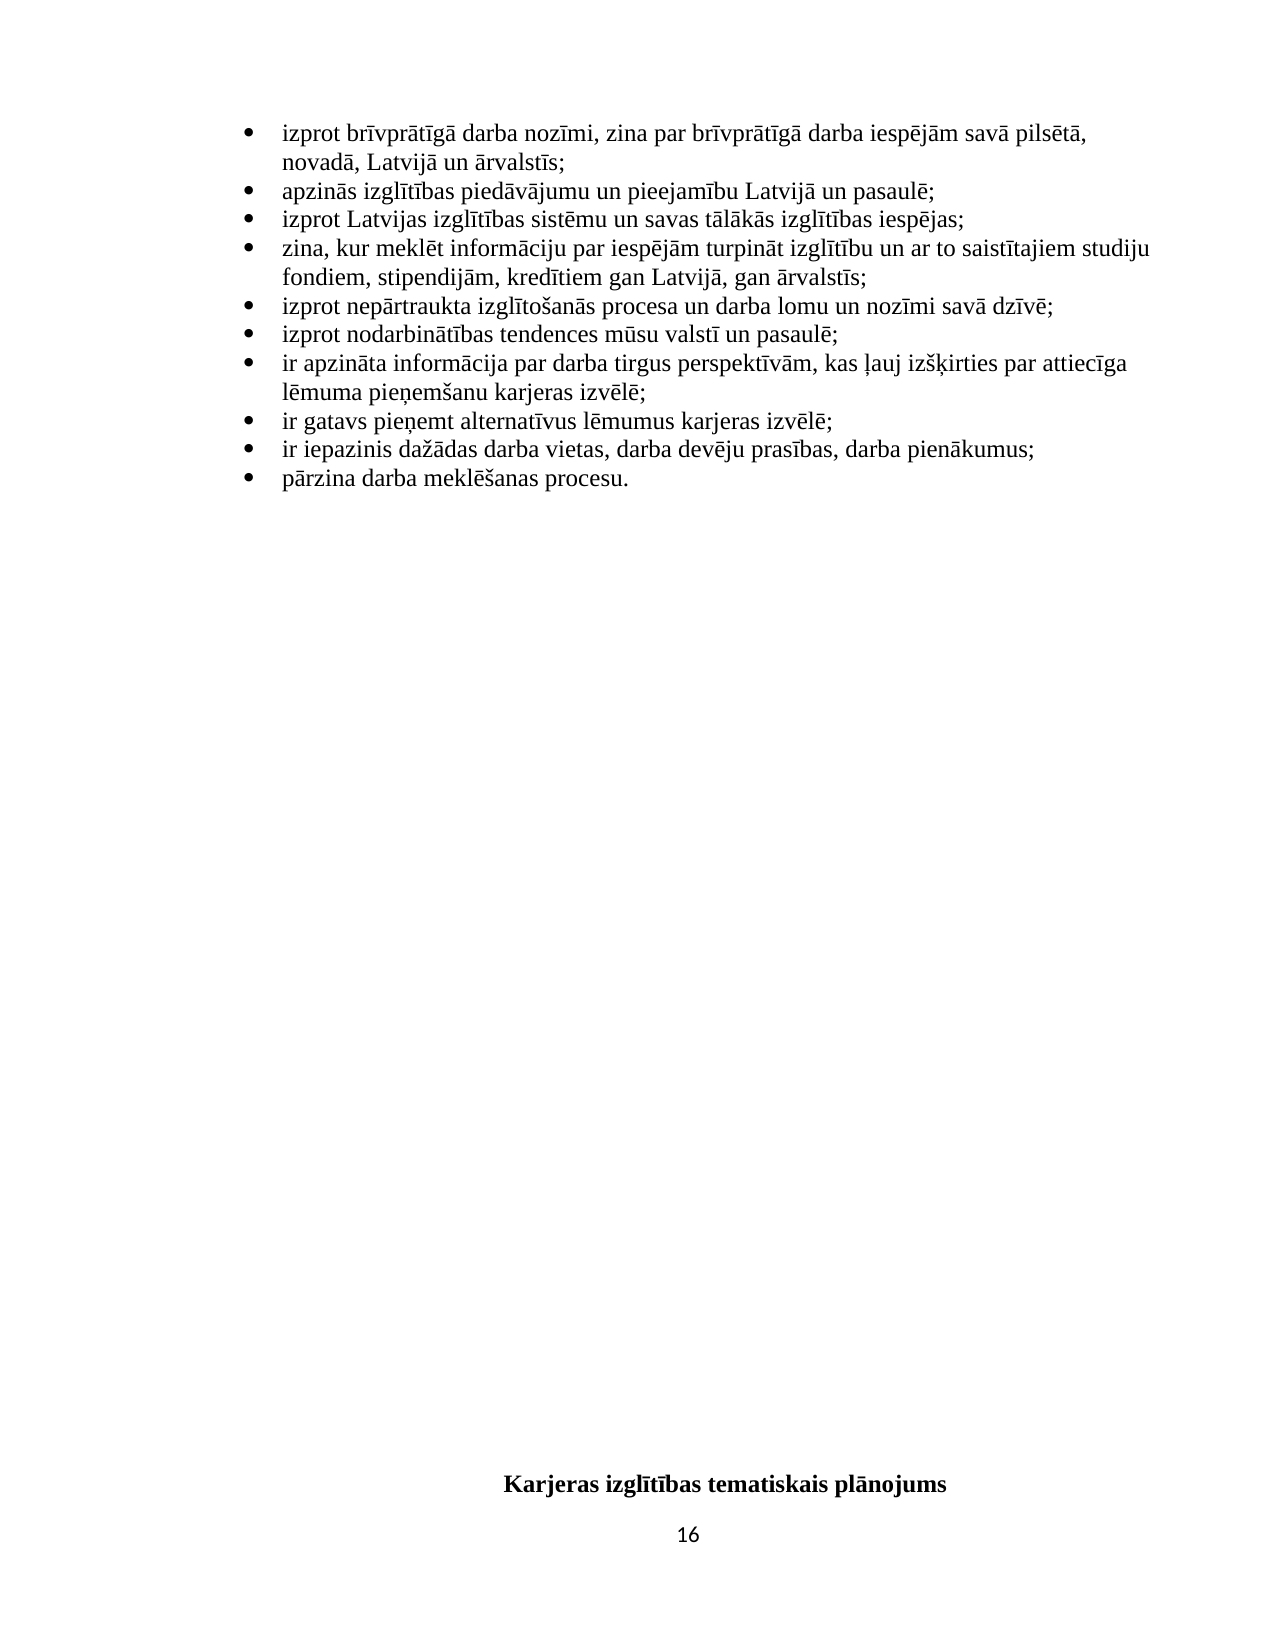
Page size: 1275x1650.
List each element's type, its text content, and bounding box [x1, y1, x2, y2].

list izprot brīvprātīgā darba nozīmi, zina par brīvprātīgā darba iespējām savā pilsētā, novadā, Latvijā un ārvalstīs; [244, 118, 1169, 176]
list izprot Latvijas izglītības sistēmu un savas tālākās izglītības iespējas; [244, 204, 1169, 233]
list apzinās izglītības piedāvājumu un pieejamību Latvijā un pasaulē; [244, 176, 1169, 204]
list pārzina darba meklēšanas procesu. [244, 463, 1169, 492]
list izprot nodarbinātības tendences mūsu valstī un pasaulē; [244, 319, 1169, 348]
list zina, kur meklēt informāciju par iespējām turpināt izglītību un ar to saistītajiem studiju fondiem, stipendijām, kredītiem gan Latvijā, gan ārvalstīs; [244, 233, 1169, 291]
list izprot nepārtraukta izglītošanās procesa un darba lomu un nozīmi savā dzīvē; [244, 291, 1169, 319]
list ir iepazinis dažādas darba vietas, darba devēju prasības, darba pienākumus; [244, 434, 1169, 463]
list Karjeras izglītības tematiskais plānojums [282, 1469, 1169, 1498]
list ir apzināta informācija par darba tirgus perspektīvām, kas ļauj izšķirties par attiecīga lēmuma pieņemšanu karjeras izvēlē; [244, 348, 1169, 406]
list ir gatavs pieņemt alternatīvus lēmumus karjeras izvēlē; [244, 406, 1169, 434]
